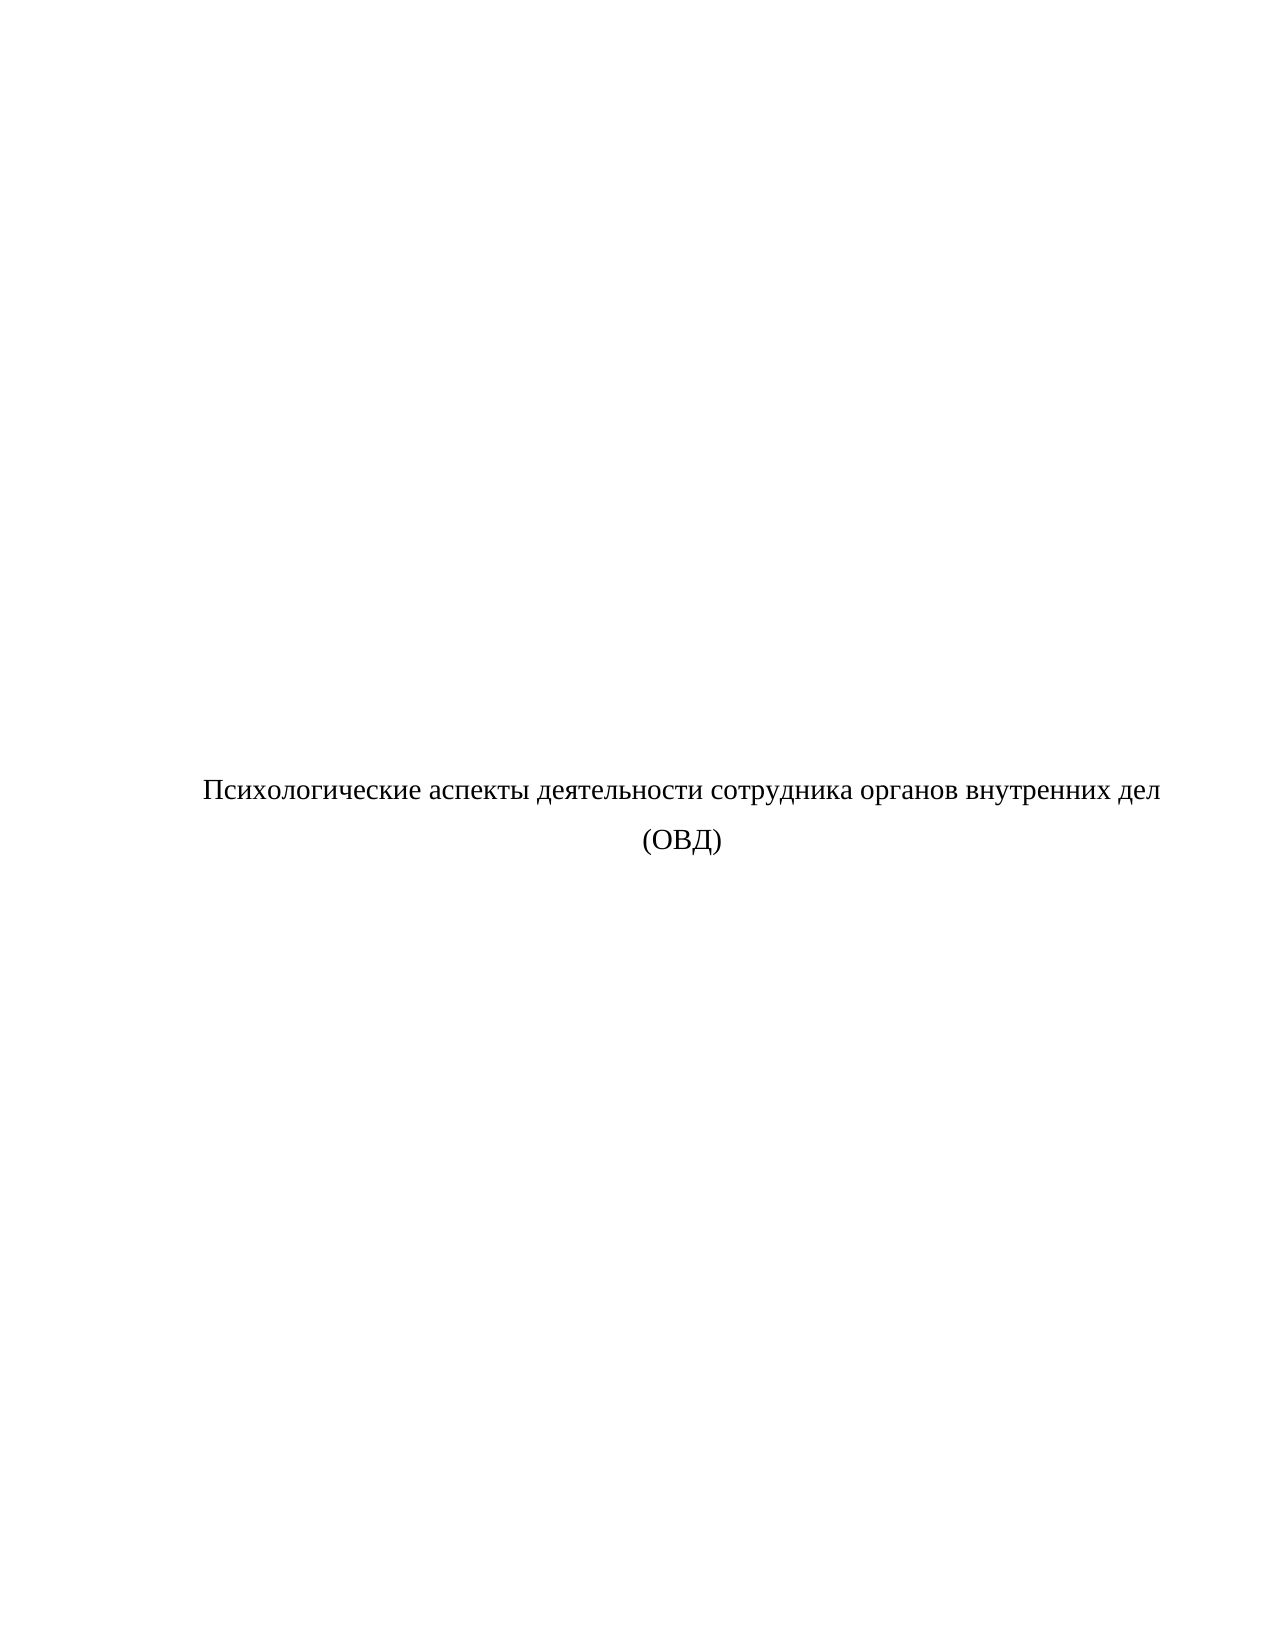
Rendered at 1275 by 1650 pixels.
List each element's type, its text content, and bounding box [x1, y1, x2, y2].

text Психологические аспекты деятельности сотрудника органов внутренних дел (ОВД) [177, 772, 1186, 856]
